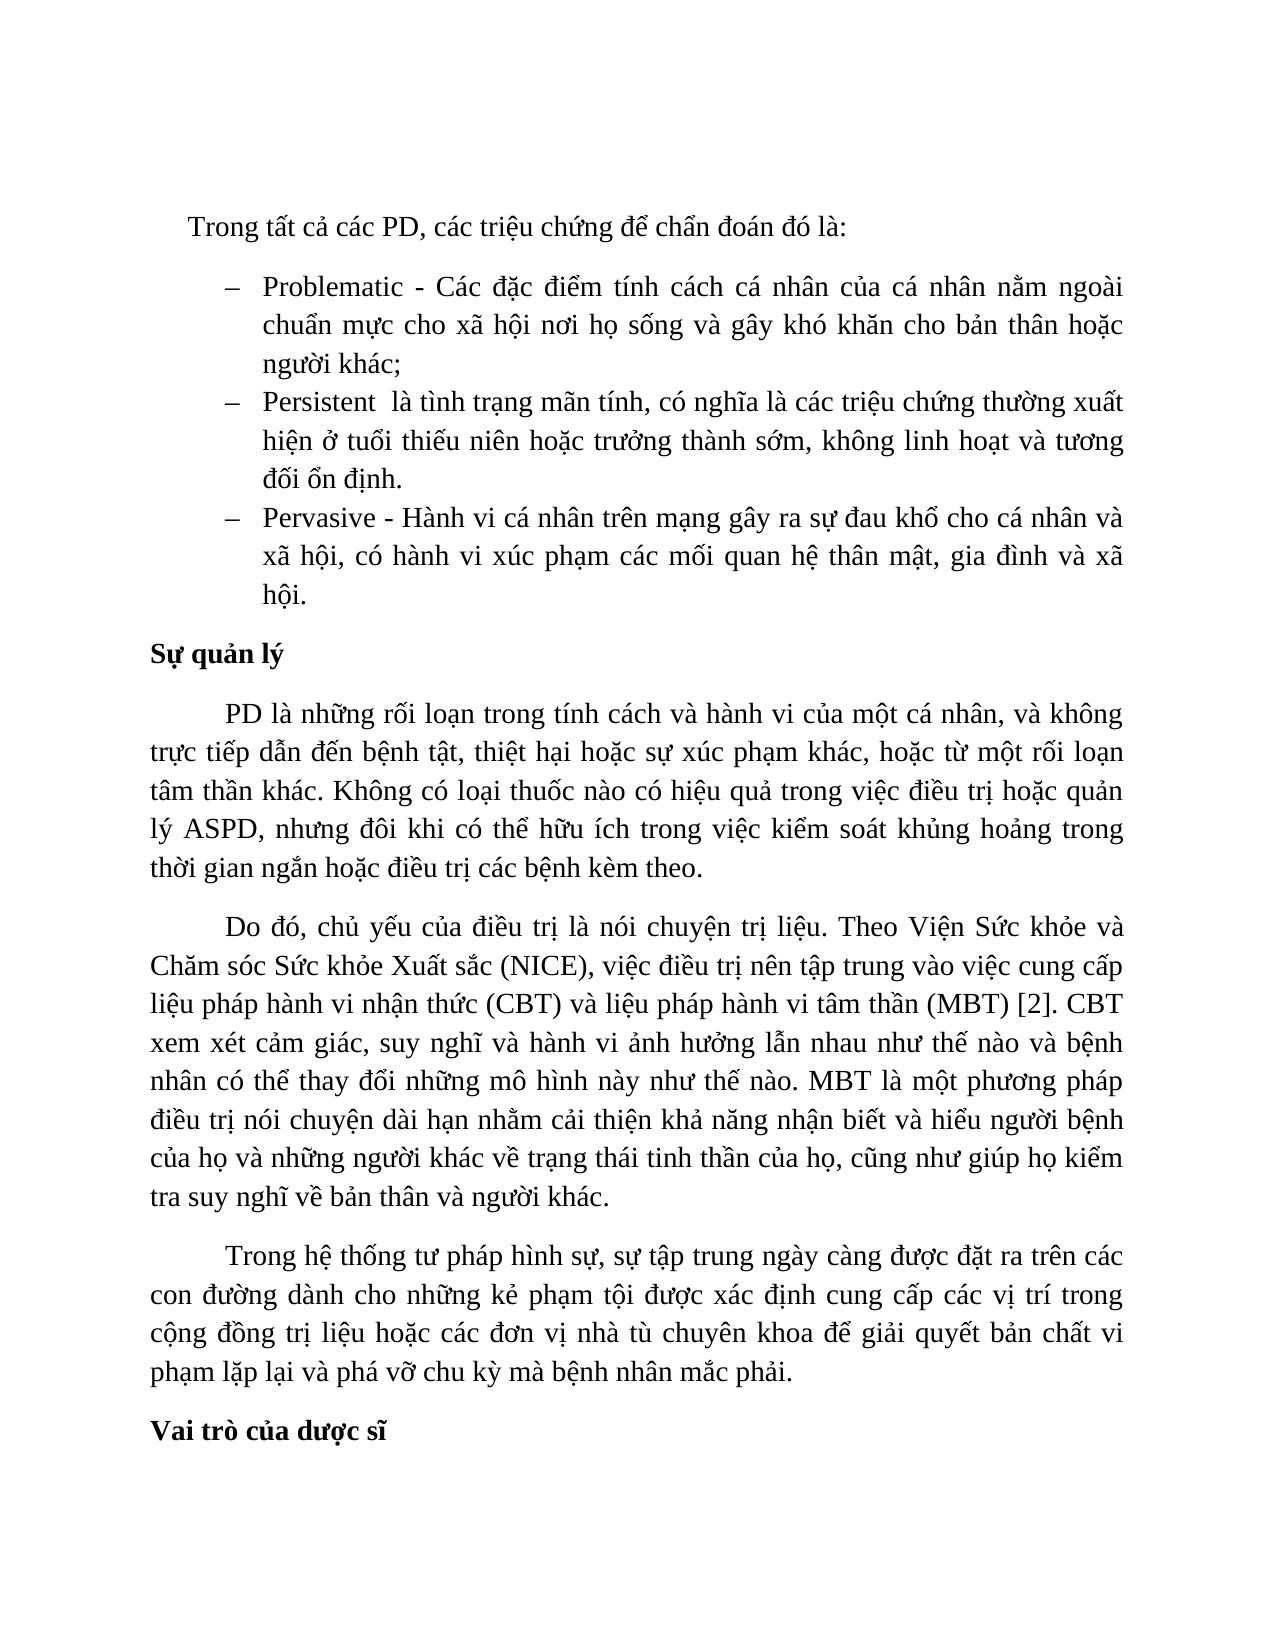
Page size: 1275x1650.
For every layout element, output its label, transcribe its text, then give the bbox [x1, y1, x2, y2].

text PD là những rối loạn trong tính cách và hành vi của một cá nhân, và không trực tiếp dẫn đến bệnh tật, thiệt hại hoặc sự xúc phạm khác, hoặc từ một rối loạn tâm thần khác. Không có loại thuốc nào có hiệu quả trong việc điều trị hoặc quản lý ASPD, nhưng đôi khi có thể hữu ích trong việc kiểm soát khủng hoảng trong thời gian ngắn hoặc điều trị các bệnh kèm theo. [150, 696, 1125, 883]
list Pervasive - Hành vi cá nhân trên mạng gây ra sự đau khổ cho cá nhân và xã hội, có hành vi xúc phạm các mối quan hệ thân mật, gia đình và xã hội. [225, 500, 1125, 611]
text Vai trò của dược sĩ [150, 1413, 1125, 1447]
text Do đó, chủ yếu của điều trị là nói chuyện trị liệu. Theo Viện Sức khỏe và Chăm sóc Sức khỏe Xuất sắc (NICE), việc điều trị nên tập trung vào việc cung cấp liệu pháp hành vi nhận thức (CBT) và liệu pháp hành vi tâm thần (MBT) [2]. CBT xem xét cảm giác, suy nghĩ và hành vi ảnh hưởng lẫn nhau như thế nào và bệnh nhân có thể thay đổi những mô hình này như thế nào. MBT là một phương pháp điều trị nói chuyện dài hạn nhằm cải thiện khả năng nhận biết và hiểu người bệnh của họ và những người khác về trạng thái tinh thần của họ, cũng như giúp họ kiểm tra suy nghĩ về bản thân và người khác. [150, 909, 1125, 1213]
list Problematic - Các đặc điểm tính cách cá nhân của cá nhân nằm ngoài chuẩn mực cho xã hội nơi họ sống và gây khó khăn cho bản thân hoặc người khác; [225, 269, 1125, 379]
text Sự quản lý [150, 636, 1125, 670]
text Trong hệ thống tư pháp hình sự, sự tập trung ngày càng được đặt ra trên các con đường dành cho những kẻ phạm tội được xác định cung cấp các vị trí trong cộng đồng trị liệu hoặc các đơn vị nhà tù chuyên khoa để giải quyết bản chất vi phạm lặp lại và phá vỡ chu kỳ mà bệnh nhân mắc phải. [150, 1238, 1125, 1388]
list Persistent là tình trạng mãn tính, có nghĩa là các triệu chứng thường xuất hiện ở tuổi thiếu niên hoặc trưởng thành sớm, không linh hoạt và tương đối ổn định. [225, 384, 1125, 495]
text Trong tất cả các PD, các triệu chứng để chẩn đoán đó là: [150, 209, 1125, 243]
